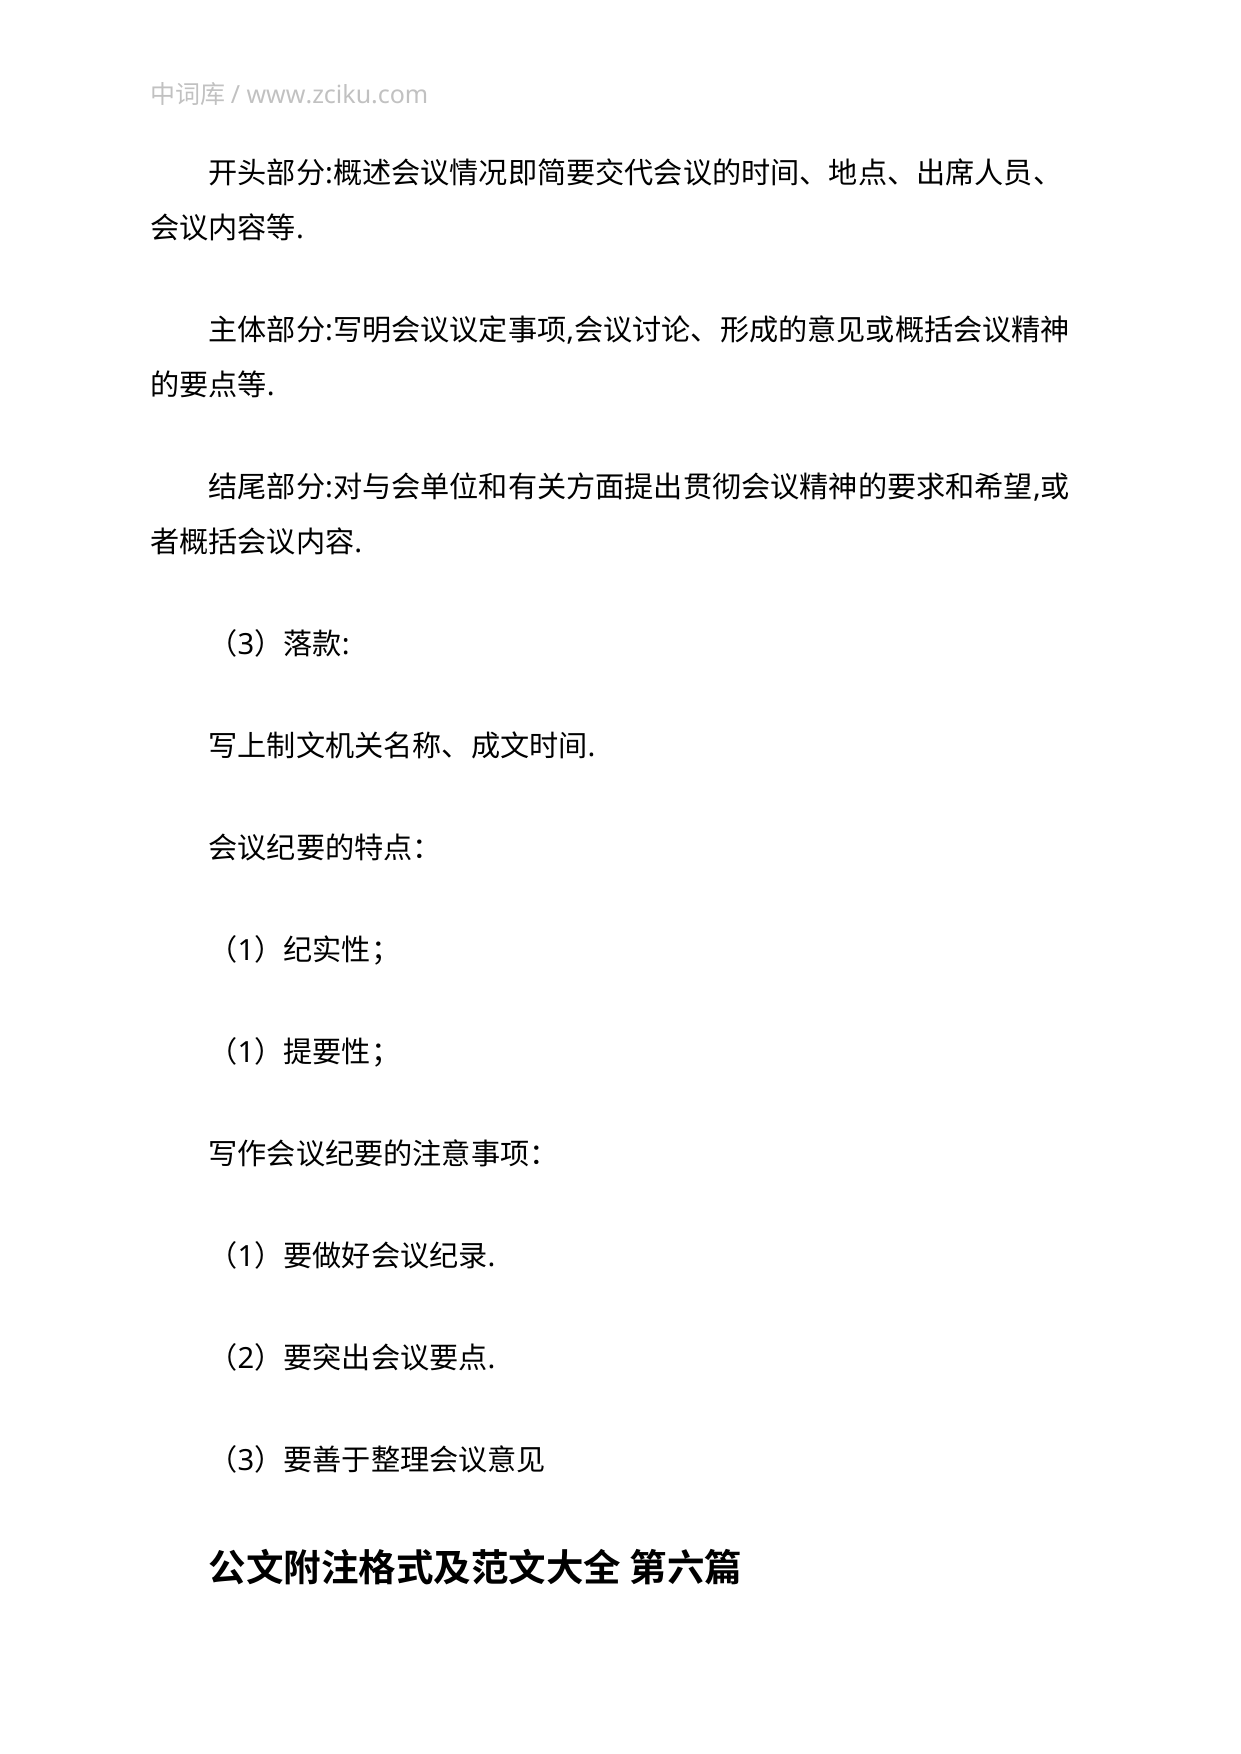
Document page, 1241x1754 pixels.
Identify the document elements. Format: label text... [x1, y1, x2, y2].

text 会议纪要的特点： [150, 825, 1090, 867]
text 主体部分:写明会议议定事项,会议讨论、形成的意见或概括会议精神的要点等. [150, 307, 1090, 404]
text （3）要善于整理会议意见 [150, 1436, 1090, 1479]
text 写作会议纪要的注意事项： [150, 1131, 1090, 1173]
text 结尾部分:对与会单位和有关方面提出贯彻会议精神的要求和希望,或者概括会议内容. [150, 464, 1090, 561]
text （2）要突出会议要点. [150, 1334, 1090, 1377]
text 公文附注格式及范文大全 第六篇 [150, 1538, 1090, 1593]
text （1）提要性； [150, 1029, 1090, 1071]
text （1）要做好会议纪录. [150, 1232, 1090, 1275]
text 开头部分:概述会议情况即简要交代会议的时间、地点、出席人员、会议内容等. [150, 150, 1090, 247]
text （3）落款: [150, 621, 1090, 663]
text 写上制文机关名称、成文时间. [150, 723, 1090, 765]
text （1）纪实性； [150, 927, 1090, 969]
